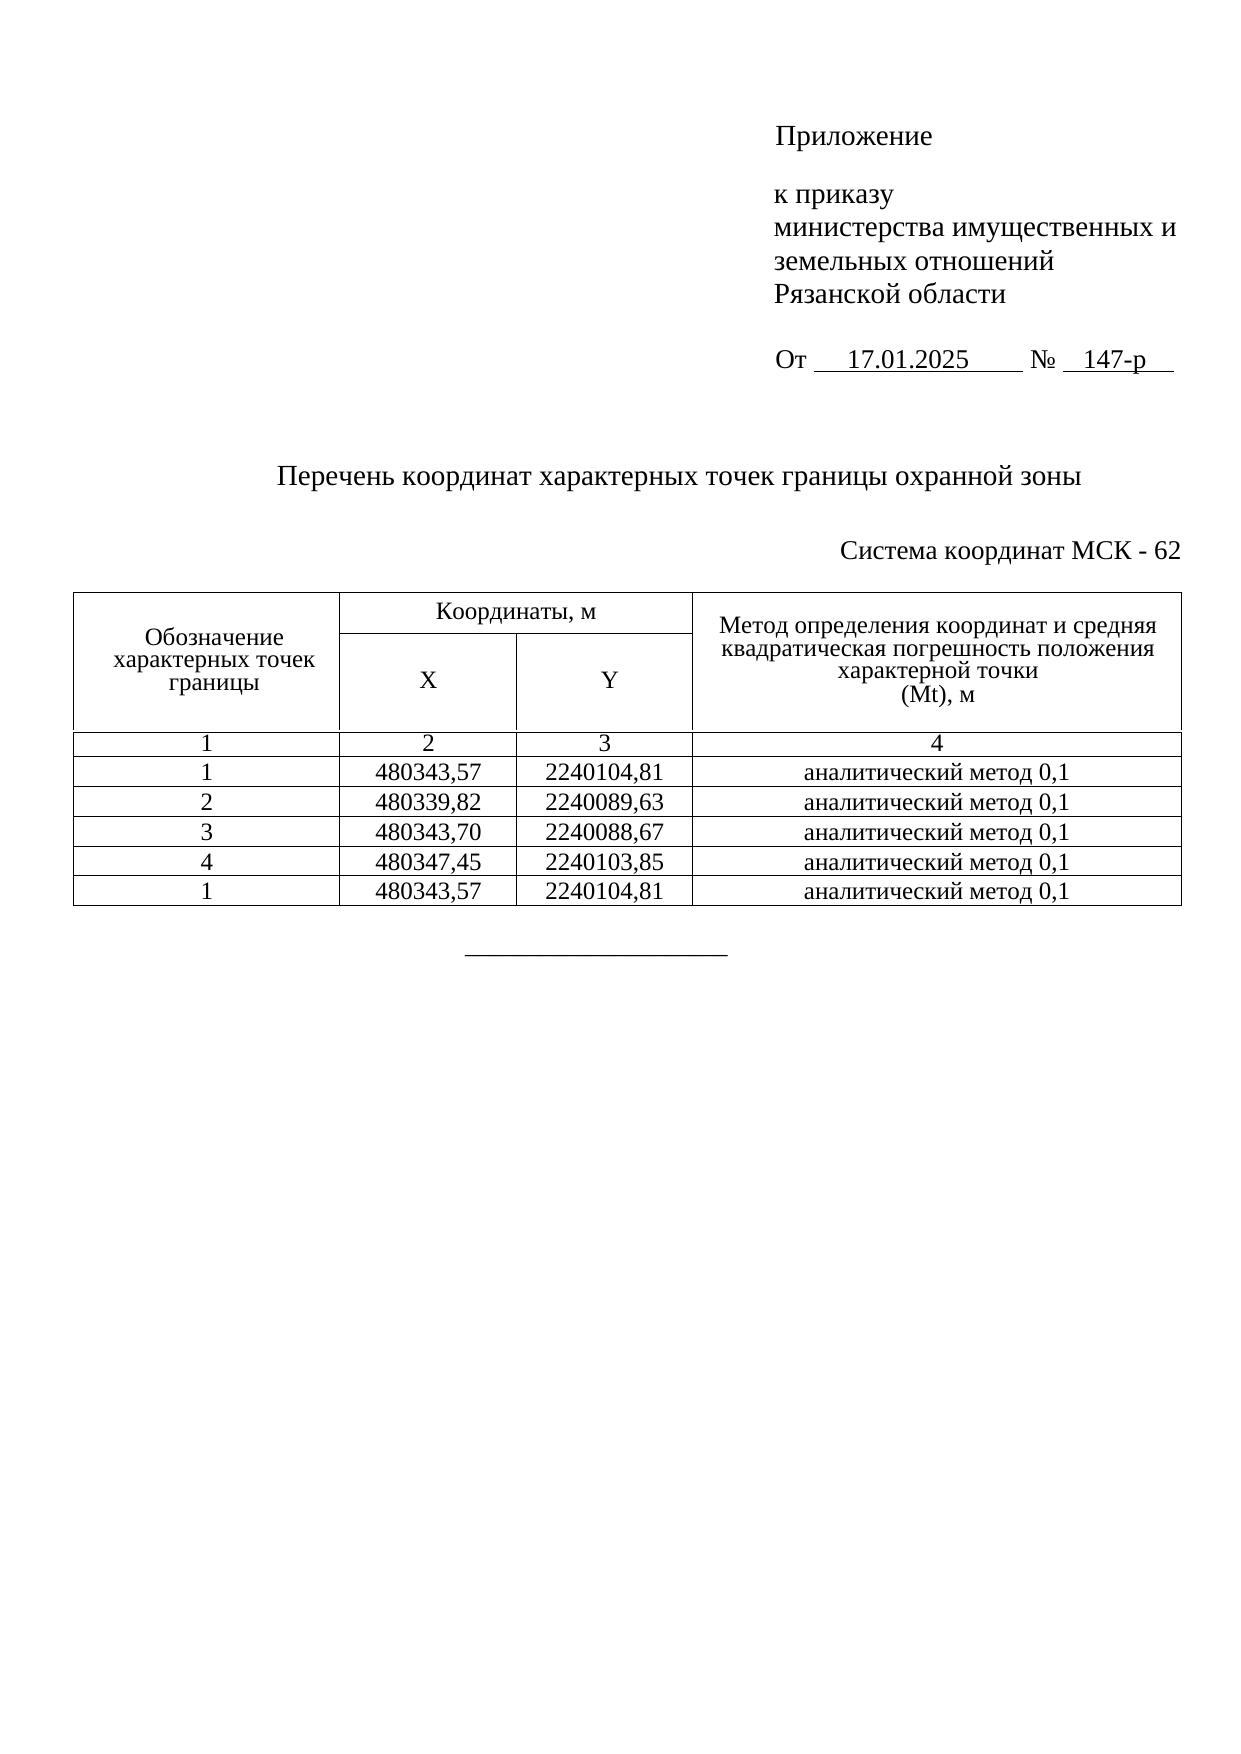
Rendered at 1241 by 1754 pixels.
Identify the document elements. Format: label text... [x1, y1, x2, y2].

table_cell 1 [74, 876, 339, 905]
table_cell 2240104,81 [517, 757, 692, 786]
table_cell 2240104,81 [517, 876, 692, 905]
text к приказу [693, 176, 1181, 209]
text Приложение [177, 118, 1181, 152]
table_cell аналитический метод 0,1 [693, 876, 1181, 905]
text министерства имущественных и [693, 209, 1181, 243]
text _____________________ [177, 930, 1181, 959]
table_header 2 [340, 733, 516, 756]
table_header 4 [693, 733, 1181, 756]
text От 17.01.2025 № 147-р [177, 343, 1181, 374]
table_cell 480347,45 [340, 847, 516, 875]
text Рязанской области [177, 276, 1181, 310]
table_cell 2240089,63 [517, 787, 692, 816]
table_cell 4 [74, 847, 339, 875]
table_cell 2240088,67 [517, 817, 692, 846]
table_cell 480343,57 [340, 876, 516, 905]
table_header 1 [74, 733, 339, 756]
table_cell 3 [74, 817, 339, 846]
table_cell аналитический метод 0,1 [693, 787, 1181, 816]
table_cell аналитический метод 0,1 [693, 847, 1181, 875]
table_cell аналитический метод 0,1 [693, 817, 1181, 846]
table_cell 2240103,85 [517, 847, 692, 875]
table_header Координаты, м [340, 593, 692, 633]
table_cell Х [340, 634, 516, 730]
table_cell 480343,57 [340, 757, 516, 786]
table_cell аналитический метод 0,1 [693, 757, 1181, 786]
text Система координат МСК - 62 [177, 540, 1181, 565]
table_cell 2 [74, 787, 339, 816]
text земельных отношений [177, 243, 1181, 276]
table_cell 480343,70 [340, 817, 516, 846]
text Перечень координат характерных точек границы охранной зоны [177, 458, 1181, 492]
table_header 3 [517, 733, 692, 756]
table_cell Y [517, 634, 692, 730]
table_header Обозначение характерных точек границы [74, 593, 339, 730]
table_cell 480339,82 [340, 787, 516, 816]
table_cell 1 [74, 757, 339, 786]
table_header Метод определения координат и средняя квадратическая погрешность положения характерной точки (Мt), м [693, 593, 1181, 730]
